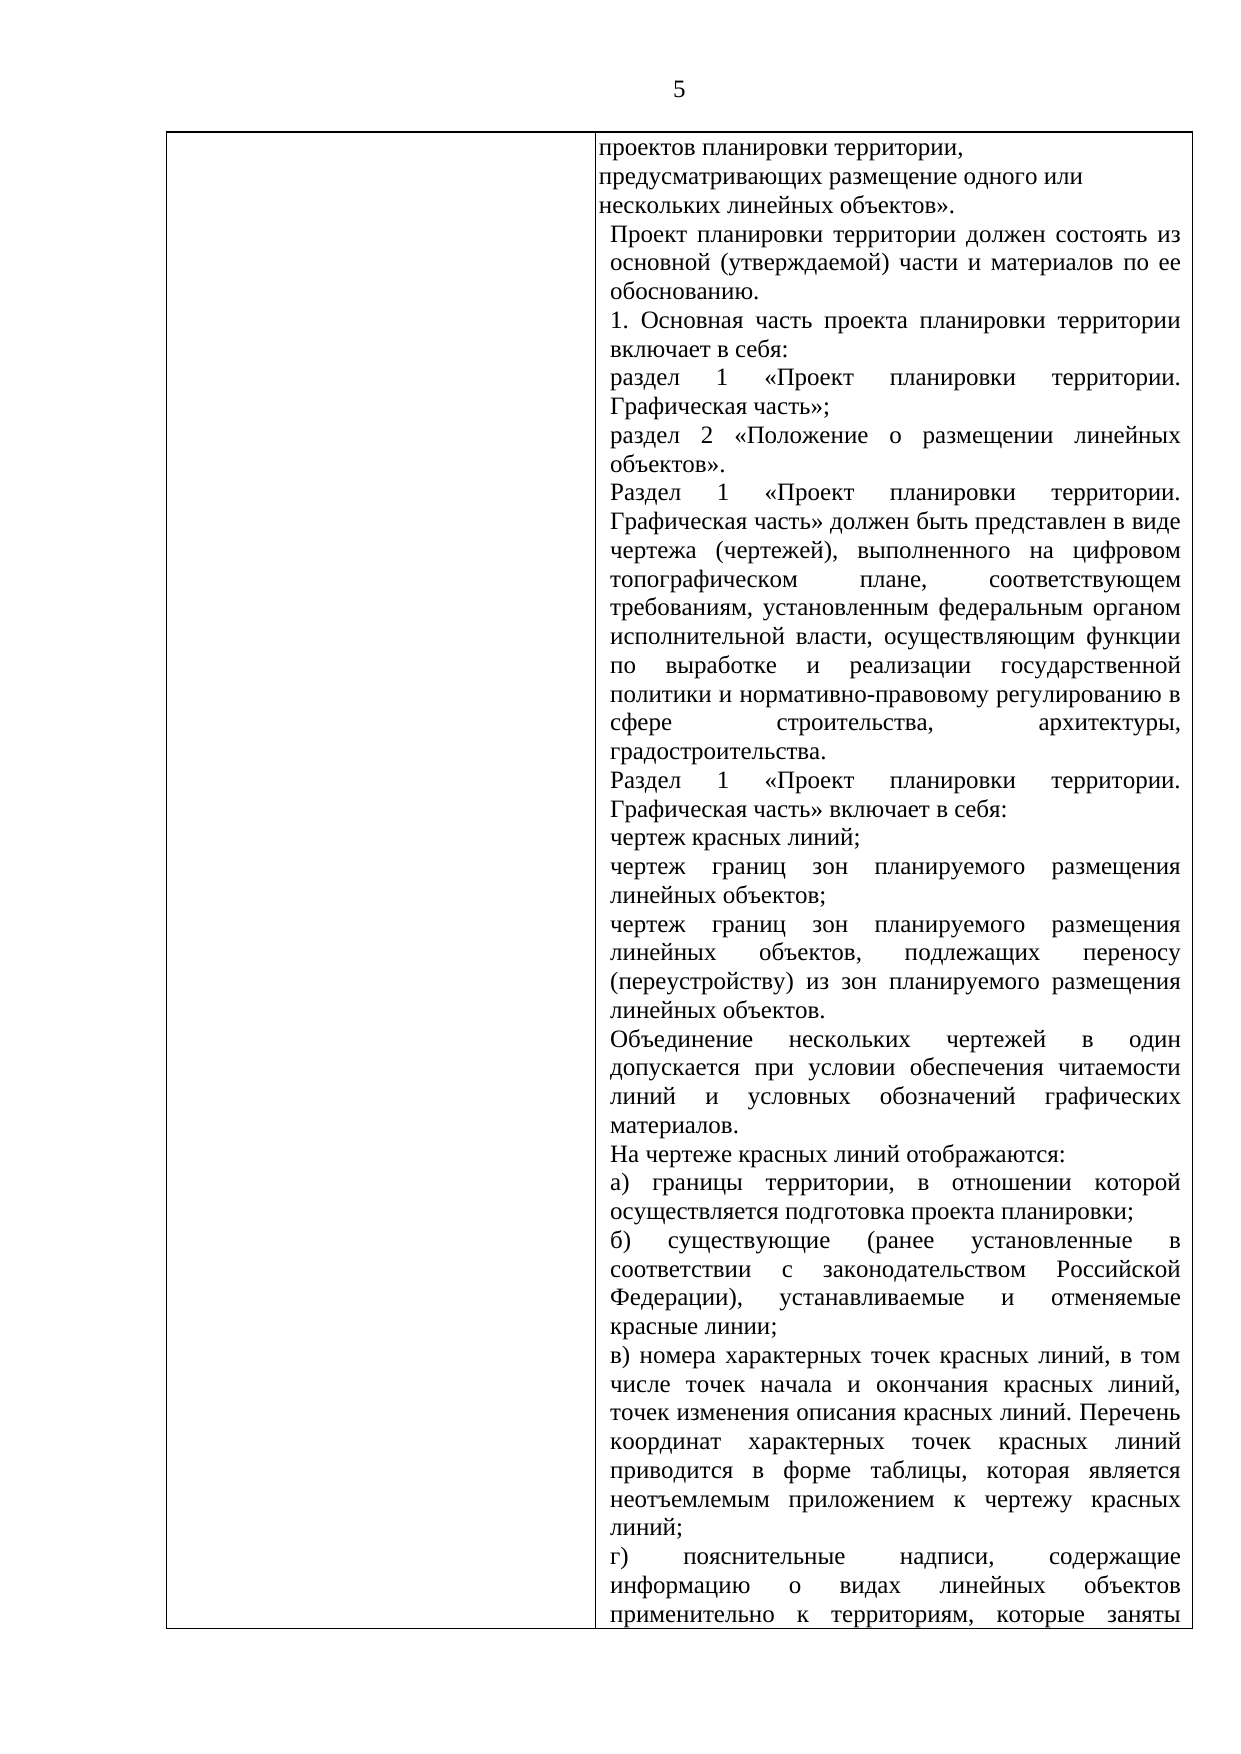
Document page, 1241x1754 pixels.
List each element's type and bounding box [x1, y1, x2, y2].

table_cell [167, 133, 595, 1627]
table_cell [596, 133, 1192, 1627]
